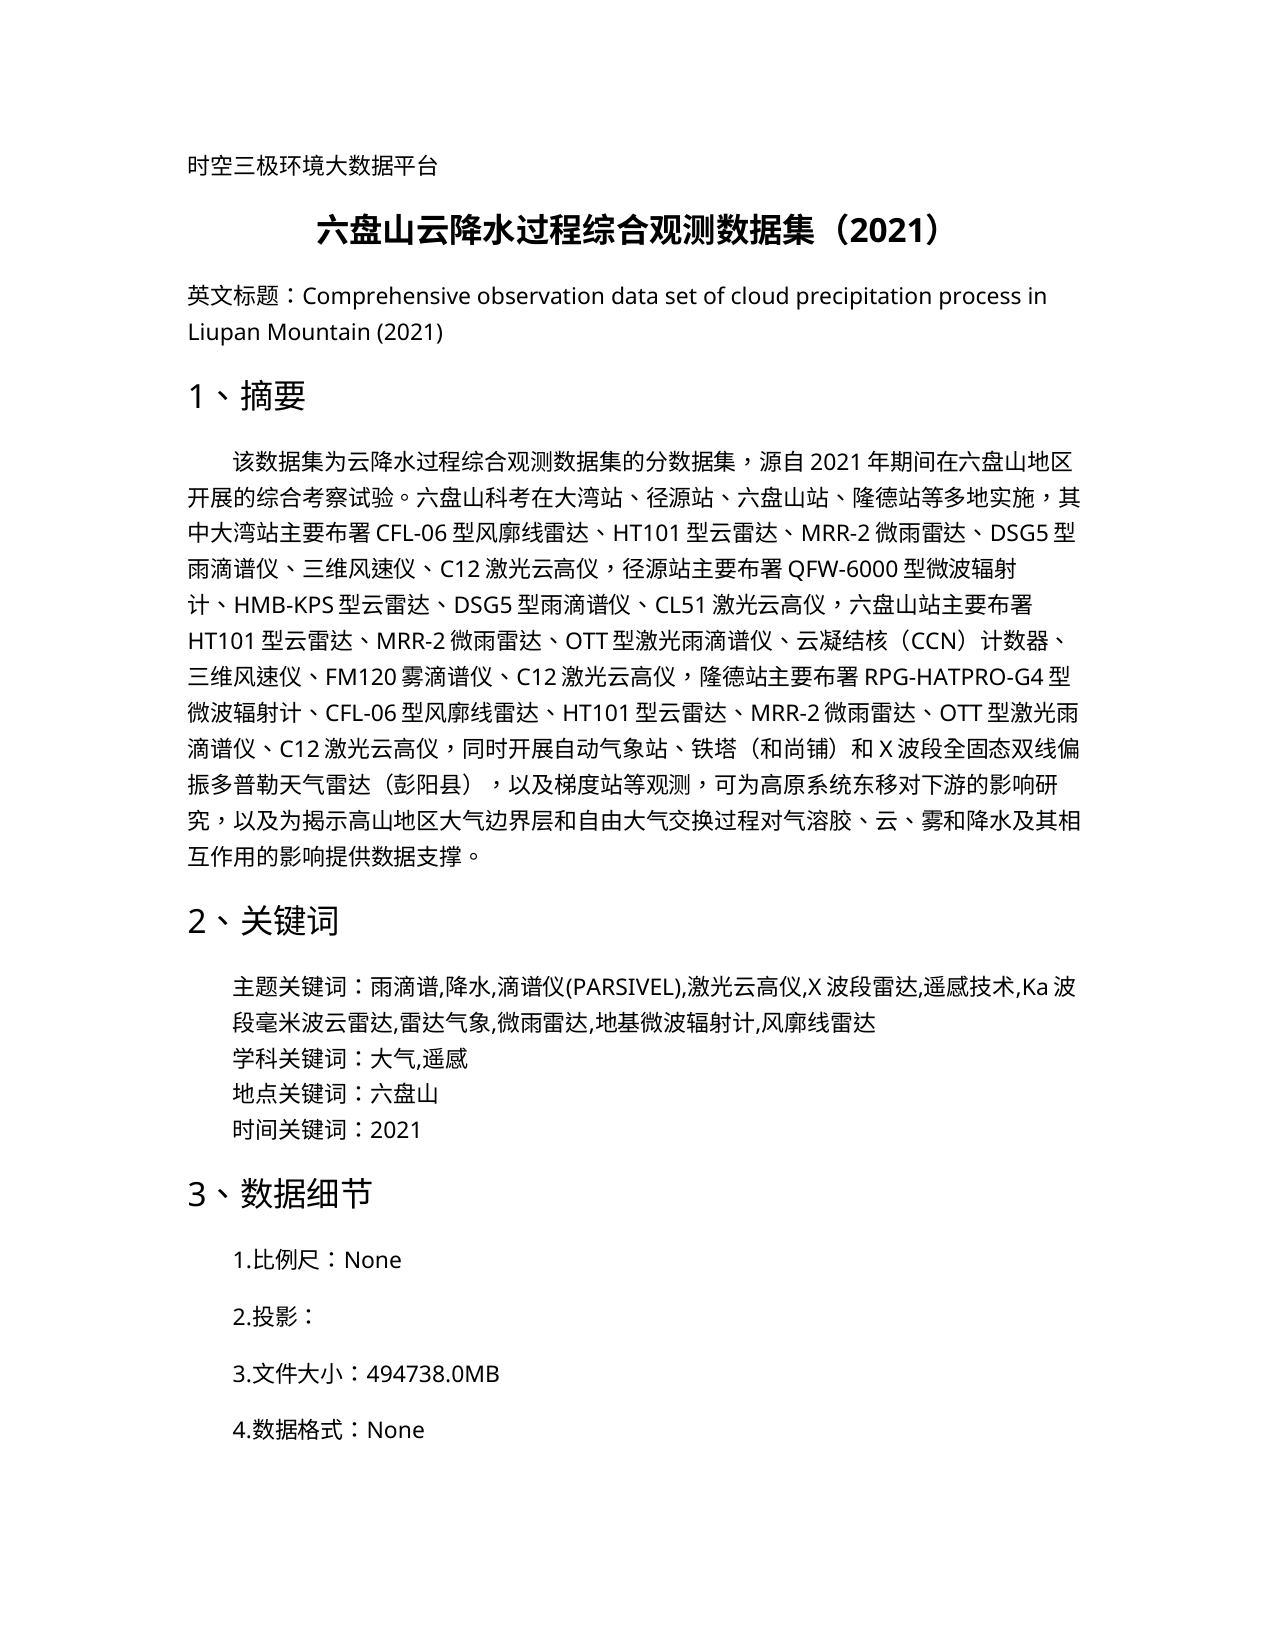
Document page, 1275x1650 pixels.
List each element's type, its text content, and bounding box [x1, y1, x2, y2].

text 2、关键词 [187, 898, 1087, 943]
text 英文标题：Comprehensive observation data set of cloud precipitation process in Liupan Mountain (2021) [187, 280, 1087, 347]
text 主题关键词：雨滴谱,降水,滴谱仪(PARSIVEL),激光云高仪,X波段雷达,遥感技术,Ka波段毫米波云雷达,雷达气象,微雨雷达,地基微波辐射计,风廓线雷达 学科关键词：大气,遥感 地点关键词：六盘山 时间关键词：2021 [232, 971, 1087, 1146]
text 六盘山云降水过程综合观测数据集（2021） [187, 207, 1087, 252]
text 1.比例尺：None [232, 1244, 1087, 1275]
text 2.投影： [232, 1301, 1087, 1332]
text 时空三极环境大数据平台 [187, 150, 1087, 181]
text 1、摘要 [187, 372, 1087, 418]
text 4.数据格式：None [232, 1414, 1087, 1446]
text 3.文件大小：494738.0MB [232, 1358, 1087, 1389]
text 该数据集为云降水过程综合观测数据集的分数据集，源自2021年期间在六盘山地区开展的综合考察试验。六盘山科考在大湾站、径源站、六盘山站、隆德站等多地实施，其中大湾站主要布署CFL-06型风廓线雷达、HT101型云雷达、MRR-2微雨雷达、DSG5型雨滴谱仪、三维风速仪、C12激光云高仪，径源站主要布署QFW-6000型微波辐射计、HMB-KPS型云雷达、DSG5型雨滴谱仪、CL51激光云高仪，六盘山站主要布署HT101型云雷达、MRR-2微雨雷达、OTT型激光雨滴谱仪、云凝结核（CCN）计数器、三维风速仪、FM120雾滴谱仪、C12激光云高仪，隆德站主要布署RPG-HATPRO-G4型微波辐射计、CFL-06型风廓线雷达、HT101型云雷达、MRR-2微雨雷达、OTT型激光雨滴谱仪、C12激光云高仪，同时开展自动气象站、铁塔（和尚铺）和X波段全固态双线偏振多普勒天气雷达（彭阳县），以及梯度站等观测，可为高原系统东移对下游的影响研究，以及为揭示高山地区大气边界层和自由大气交换过程对气溶胶、云、雾和降水及其相互作用的影响提供数据支撑。 [187, 446, 1087, 872]
text 3、数据细节 [187, 1171, 1087, 1217]
